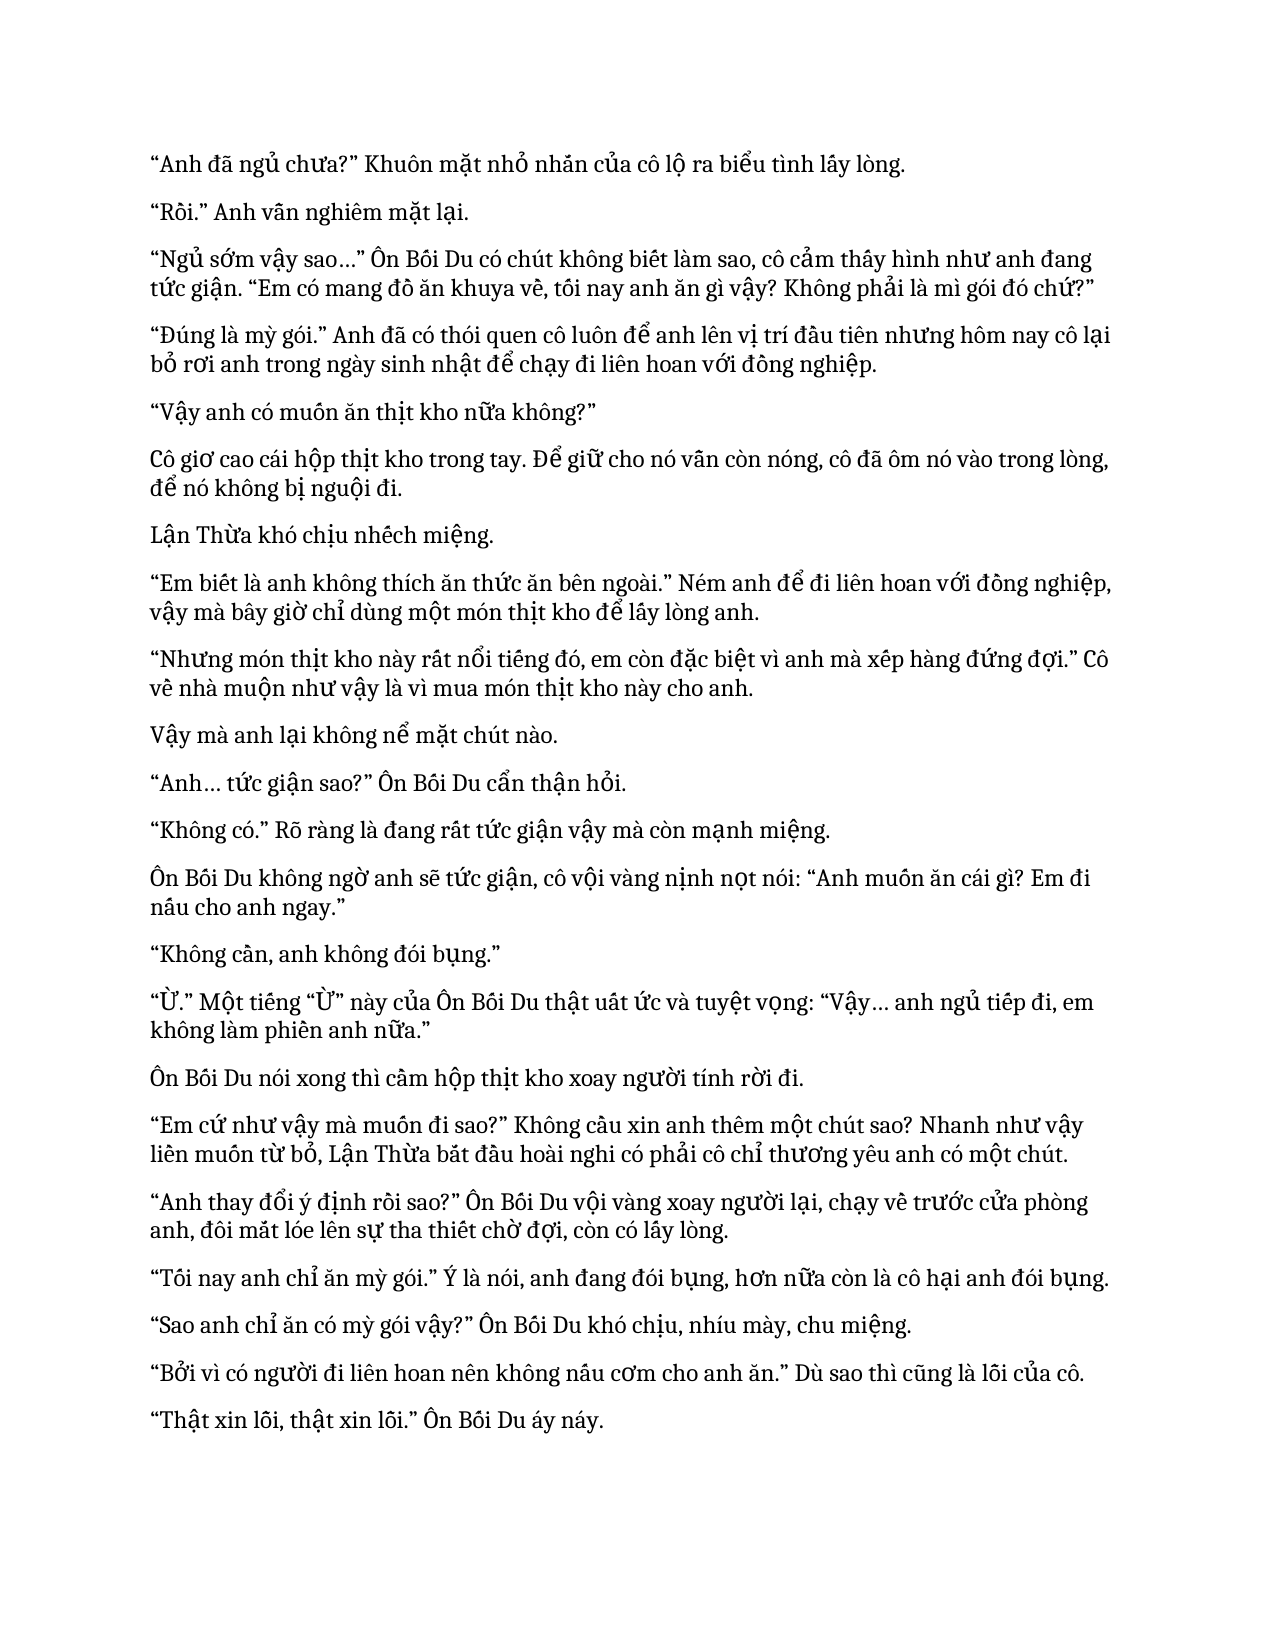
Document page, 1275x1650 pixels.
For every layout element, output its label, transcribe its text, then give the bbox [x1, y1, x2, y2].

text “Anh… tức giận sao?” Ôn Bối Du cẩn thận hỏi. [150, 769, 1125, 797]
text “Không có.” Rõ ràng là đang rất tức giận vậy mà còn mạnh miệng. [150, 816, 1125, 845]
text “Sao anh chỉ ăn có mỳ gói vậy?” Ôn Bối Du khó chịu, nhíu mày, chu miệng. [150, 1311, 1125, 1340]
text “Rồi.” Anh vẫn nghiêm mặt lại. [150, 197, 1125, 226]
text “Không cần, anh không đói bụng.” [150, 940, 1125, 969]
text Ôn Bối Du không ngờ anh sẽ tức giận, cô vội vàng nịnh nọt nói: “Anh muốn ăn cái gì? Em đi nấu cho anh ngay.” [150, 864, 1125, 921]
text “Nhưng món thịt kho này rất nổi tiếng đó, em còn đặc biệt vì anh mà xếp hàng đứng đợi.” Cô về nhà muộn như vậy là vì mua món thịt kho này cho anh. [150, 645, 1125, 702]
text Ôn Bối Du nói xong thì cầm hộp thịt kho xoay người tính rời đi. [150, 1064, 1125, 1092]
text “Tối nay anh chỉ ăn mỳ gói.” Ý là nói, anh đang đói bụng, hơn nữa còn là cô hại anh đói bụng. [150, 1264, 1125, 1292]
text “Đúng là mỳ gói.” Anh đã có thói quen cô luôn để anh lên vị trí đầu tiên nhưng hôm nay cô lại bỏ rơi anh trong ngày sinh nhật để chạy đi liên hoan với đồng nghiệp. [150, 321, 1125, 379]
text Cô giơ cao cái hộp thịt kho trong tay. Để giữ cho nó vẫn còn nóng, cô đã ôm nó vào trong lòng, để nó không bị nguội đi. [150, 445, 1125, 502]
text “Anh thay đổi ý định rồi sao?” Ôn Bối Du vội vàng xoay người lại, chạy về trước cửa phòng anh, đôi mắt lóe lên sự tha thiết chờ đợi, còn có lấy lòng. [150, 1187, 1125, 1245]
text “Em cứ như vậy mà muốn đi sao?” Không cầu xin anh thêm một chút sao? Nhanh như vậy liền muốn từ bỏ, Lận Thừa bắt đầu hoài nghi có phải cô chỉ thương yêu anh có một chút. [150, 1111, 1125, 1169]
text “Em biết là anh không thích ăn thức ăn bên ngoài.” Ném anh để đi liên hoan với đồng nghiệp, vậy mà bây giờ chỉ dùng một món thịt kho để lấy lòng anh. [150, 569, 1125, 626]
text Vậy mà anh lại không nể mặt chút nào. [150, 721, 1125, 750]
text “Anh đã ngủ chưa?” Khuôn mặt nhỏ nhắn của cô lộ ra biểu tình lấy lòng. [150, 150, 1125, 179]
text “Ừ.” Một tiếng “Ừ” này của Ôn Bối Du thật uất ức và tuyệt vọng: “Vậy… anh ngủ tiếp đi, em không làm phiền anh nữa.” [150, 987, 1125, 1045]
text “Thật xin lỗi, thật xin lỗi.” Ôn Bối Du áy náy. [150, 1406, 1125, 1435]
text Lận Thừa khó chịu nhếch miệng. [150, 521, 1125, 550]
text “Bởi vì có người đi liên hoan nên không nấu cơm cho anh ăn.” Dù sao thì cũng là lỗi của cô. [150, 1359, 1125, 1387]
text “Vậy anh có muốn ăn thịt kho nữa không?” [150, 397, 1125, 426]
text “Ngủ sớm vậy sao…” Ôn Bối Du có chút không biết làm sao, cô cảm thấy hình như anh đang tức giận. “Em có mang đồ ăn khuya về, tối nay anh ăn gì vậy? Không phải là mì gói đó chứ?” [150, 245, 1125, 302]
